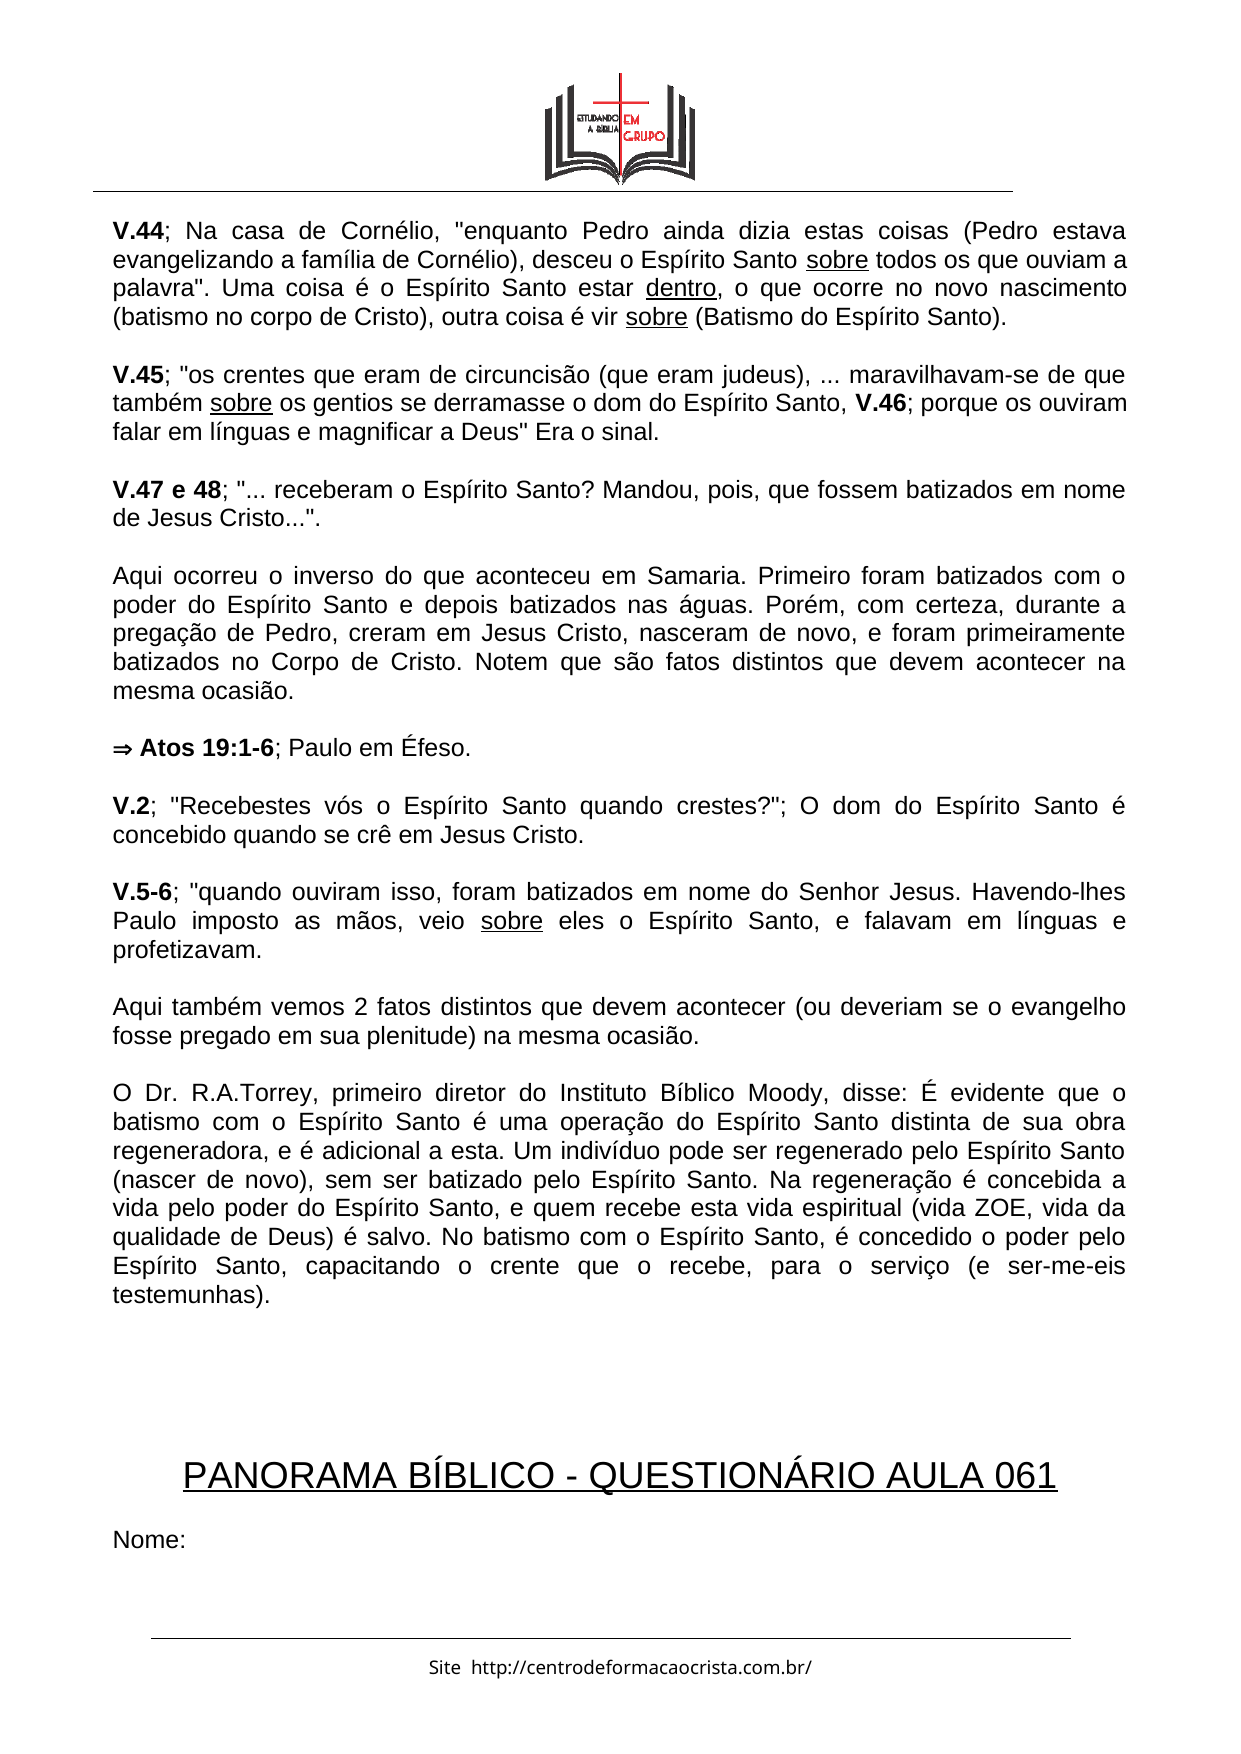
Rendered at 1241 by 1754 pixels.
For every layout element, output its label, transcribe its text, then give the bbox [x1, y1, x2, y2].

text V.44; Na casa de Cornélio, "enquanto Pedro ainda dizia estas coisas (Pedro estava evangelizando a família de Cornélio), desceu o Espírito Santo sobre todos os que ouviam a palavra". Uma coisa é o Espírito Santo estar dentro, o que ocorre no novo nascimento (batismo no corpo de Cristo), outra coisa é vir sobre (Batismo do Espírito Santo). [112, 216, 1128, 331]
picture [545, 73, 695, 187]
text O Dr. R.A.Torrey, primeiro diretor do Instituto Bíblico Moody, disse: É evidente que o batismo com o Espírito Santo é uma operação do Espírito Santo distinta de sua obra regeneradora, e é adicional a esta. Um indivíduo pode ser regenerado pelo Espírito Santo (nascer de novo), sem ser batizado pelo Espírito Santo. Na regeneração é concebida a vida pelo poder do Espírito Santo, e quem recebe esta vida espiritual (vida ZOE, vida da qualidade de Deus) é salvo. No batismo com o Espírito Santo, é concedido o poder pelo Espírito Santo, capacitando o crente que o recebe, para o serviço (e ser-me-eis testemunhas). [112, 1078, 1128, 1308]
text PANORAMA BÍBLICO - QUESTIONÁRIO AULA 061 [112, 1453, 1128, 1496]
text Aqui ocorreu o inverso do que aconteceu em Samaria. Primeiro foram batizados com o poder do Espírito Santo e depois batizados nas águas. Porém, com certeza, durante a pregação de Pedro, creram em Jesus Cristo, nasceram de novo, e foram primeiramente batizados no Corpo de Cristo. Notem que são fatos distintos que devem acontecer na mesma ocasião. [112, 532, 1128, 704]
text V.2; "Recebestes vós o Espírito Santo quando crestes?"; O dom do Espírito Santo é concebido quando se crê em Jesus Cristo. [112, 791, 1128, 848]
text Aqui também vemos 2 fatos distintos que devem acontecer (ou deveriam se o evangelho fosse pregado em sua plenitude) na mesma ocasião. [112, 992, 1128, 1050]
text V.5-6; "quando ouviram isso, foram batizados em nome do Senhor Jesus. Havendo-lhes Paulo imposto as mãos, veio sobre eles o Espírito Santo, e falavam em línguas e profetizavam. [112, 877, 1128, 963]
text V.45; "os crentes que eram de circuncisão (que eram judeus), ... maravilhavam-se de que também sobre os gentios se derramasse o dom do Espírito Santo, V.46; porque os ouviram falar em línguas e magnificar a Deus" Era o sinal. [112, 359, 1128, 446]
text  Atos 19:1-6; Paulo em Éfeso. [112, 733, 1128, 762]
text Nome: [112, 1525, 1128, 1553]
text V.47 e 48; "... receberam o Espírito Santo? Mandou, pois, que fossem batizados em nome de Jesus Cristo...". [112, 474, 1128, 532]
